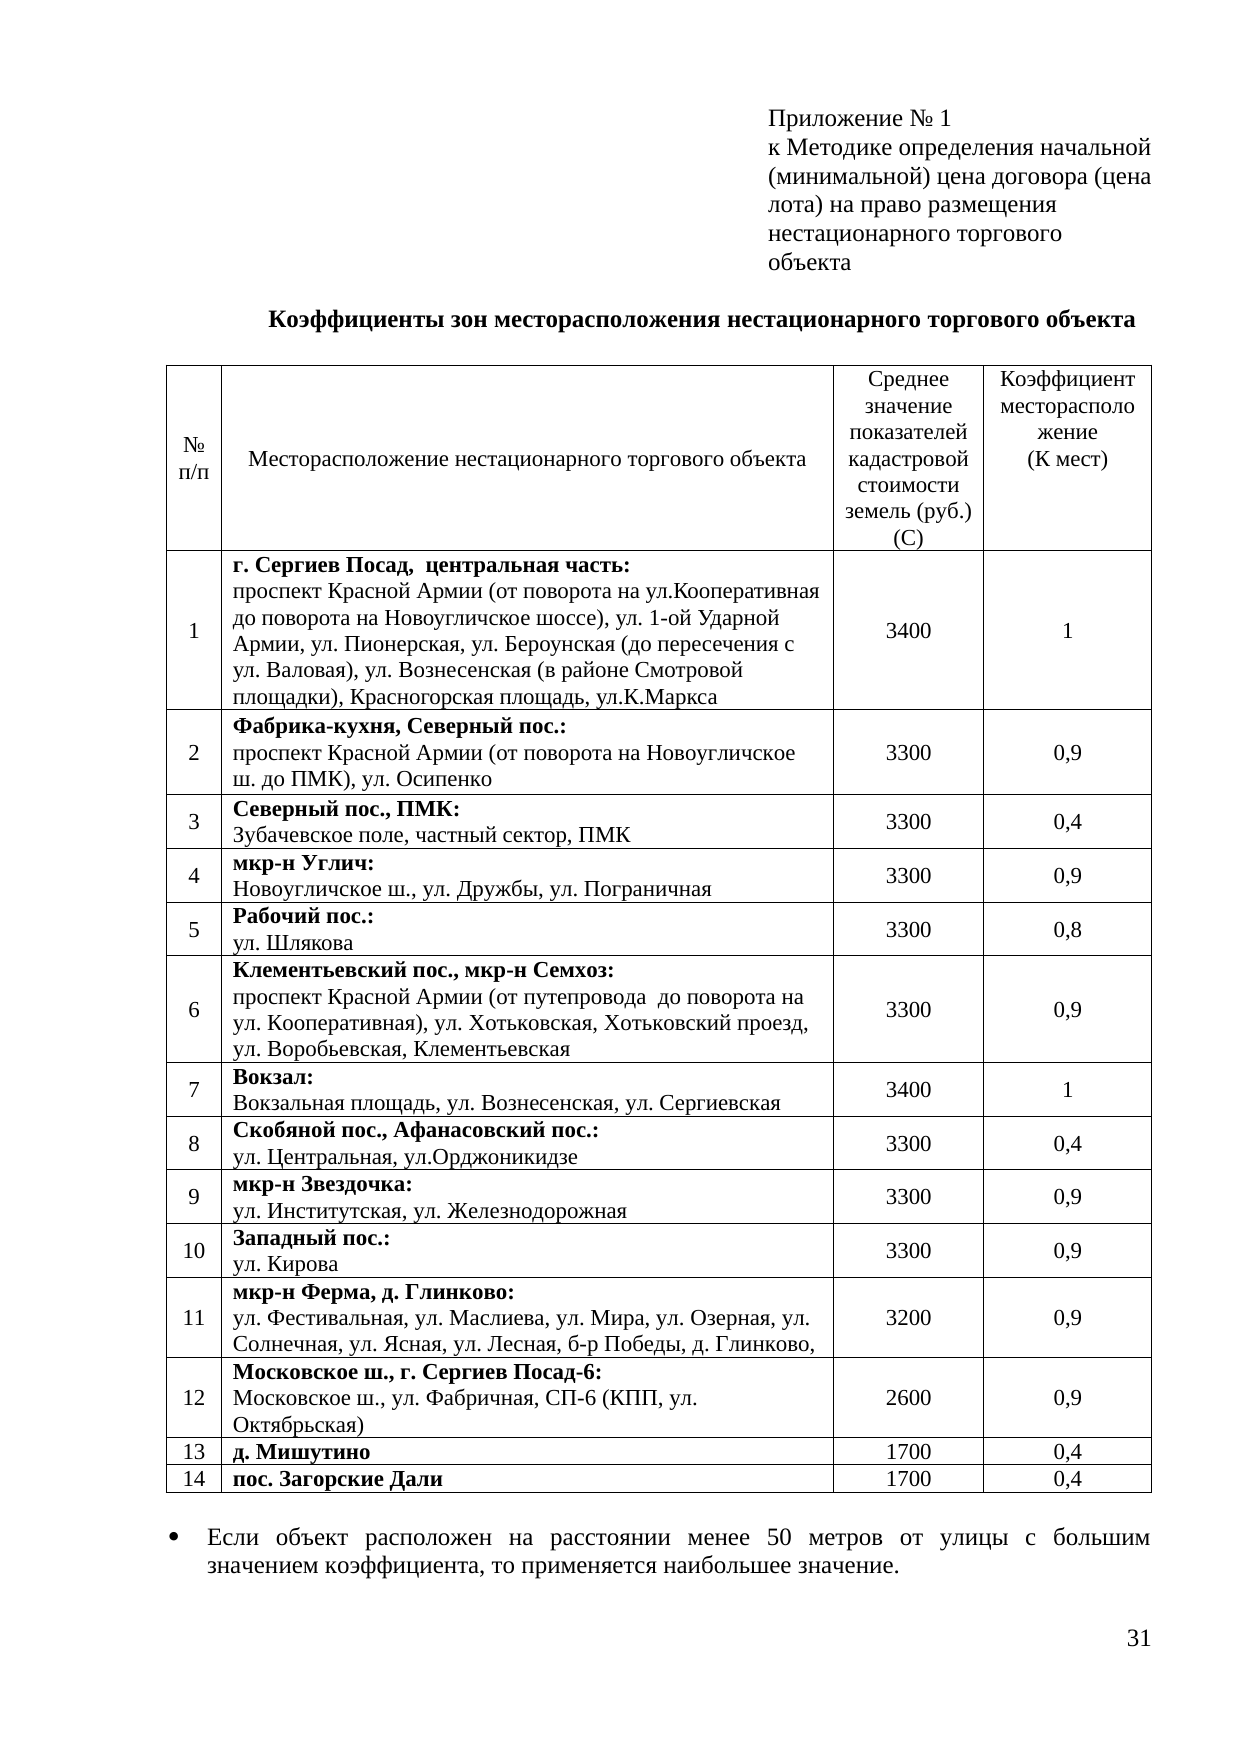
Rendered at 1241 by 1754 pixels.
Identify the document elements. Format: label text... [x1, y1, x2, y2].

table_cell 1700 [834, 1438, 983, 1464]
table_cell 0,4 [984, 1117, 1151, 1169]
table_cell 2 [167, 710, 221, 794]
table_cell Рабочий пос.: ул. Шлякова [222, 903, 833, 955]
table_cell г. Сергиев Посад, центральная часть: проспект Красной Армии (от поворота на ул.Кооперативная до поворота на Новоугличское шоссе), ул. 1-ой Ударной Армии, ул. Пионерская, ул. Бероунская (до пересечения с ул. Валовая), ул. Вознесенская (в районе Смотровой площадки), Красногорская площадь, ул.К.Маркса [222, 551, 833, 709]
table_cell 4 [167, 849, 221, 902]
list Если объект расположен на расстоянии менее от улицы с большим значением коэффициента, то применяется наибольшее значение. [169, 1522, 1152, 1579]
table_cell 3 [167, 795, 221, 848]
table_header № п/п [167, 366, 221, 550]
table_cell 6 [167, 956, 221, 1062]
table_cell 3300 [834, 956, 983, 1062]
table_cell 3400 [834, 1063, 983, 1116]
table_cell 3400 [834, 551, 983, 709]
table_cell 1 [984, 1063, 1151, 1116]
table_cell 12 [167, 1358, 221, 1437]
table_cell мкр-н Ферма, д. Глинково: ул. Фестивальная, ул. Маслиева, ул. Мира, ул. Озерная, ул. Солнечная, ул. Ясная, ул. Лесная, б-р Победы, д. Глинково, [222, 1278, 833, 1357]
table_cell 1700 [834, 1465, 983, 1492]
table_cell 0,9 [984, 956, 1151, 1062]
table_header Среднее значение показателей кадастровой стоимости земель (руб.) (С) [834, 366, 983, 550]
table_cell Скобяной пос., Афанасовский пос.: ул. Центральная, ул.Орджоникидзе [222, 1117, 833, 1169]
table_cell 0,4 [984, 1438, 1151, 1464]
table_cell 8 [167, 1117, 221, 1169]
table_cell 13 [167, 1438, 221, 1464]
table_cell 0,9 [984, 1358, 1151, 1437]
text к Методике определения начальной (минимальной) цена договора (цена лота) на право размещения нестационарного торгового объекта [768, 132, 1152, 276]
table_cell пос. Загорские Дали [222, 1465, 833, 1492]
table_cell 3300 [834, 1170, 983, 1223]
text Приложение № 1 [768, 103, 1152, 132]
table_cell Фабрика-кухня, Северный пос.: проспект Красной Армии (от поворота на Новоугличское ш. до ПМК), ул. Осипенко [222, 710, 833, 794]
table_header Месторасположение нестационарного торгового объекта [222, 366, 833, 550]
table_cell Клементьевский пос., мкр-н Семхоз: проспект Красной Армии (от путепровода до поворота на ул. Кооперативная), ул. Хотьковская, Хотьковский проезд, ул. Воробьевская, Клементьевская [222, 956, 833, 1062]
table_cell мкр-н Звездочка: ул. Институтская, ул. Железнодорожная [222, 1170, 833, 1223]
table_cell 1 [167, 551, 221, 709]
table_cell 1 [984, 551, 1151, 709]
table_cell Вокзал: Вокзальная площадь, ул. Вознесенская, ул. Сергиевская [222, 1063, 833, 1116]
table_cell 14 [167, 1465, 221, 1492]
table_cell Северный пос., ПМК: Зубачевское поле, частный сектор, ПМК [222, 795, 833, 848]
table_cell 3300 [834, 795, 983, 848]
table_cell 0,9 [984, 849, 1151, 902]
table_header Коэффициент месторасположение (К мест) [984, 366, 1151, 550]
table_cell 9 [167, 1170, 221, 1223]
table_cell 0,4 [984, 1465, 1151, 1492]
table_cell 10 [167, 1224, 221, 1277]
table_cell 3300 [834, 849, 983, 902]
table_cell Западный пос.: ул. Кирова [222, 1224, 833, 1277]
table_cell мкр-н Углич: Новоугличское ш., ул. Дружбы, ул. Пограничная [222, 849, 833, 902]
table_cell 0,9 [984, 710, 1151, 794]
table_cell 3300 [834, 710, 983, 794]
table_cell 7 [167, 1063, 221, 1116]
table_cell 3300 [834, 903, 983, 955]
table_cell 3300 [834, 1117, 983, 1169]
table_cell 0,8 [984, 903, 1151, 955]
table_cell Московское ш., г. Сергиев Посад-6: Московское ш., ул. Фабричная, СП-6 (КПП, ул. Октябрьская) [222, 1358, 833, 1437]
table_cell 0,9 [984, 1224, 1151, 1277]
table_cell 0,9 [984, 1170, 1151, 1223]
table_cell 3200 [834, 1278, 983, 1357]
table_cell 0,9 [984, 1278, 1151, 1357]
table_cell д. Мишутино [222, 1438, 833, 1464]
table_cell 5 [167, 903, 221, 955]
table_cell 11 [167, 1278, 221, 1357]
table_cell 3300 [834, 1224, 983, 1277]
table_cell 2600 [834, 1358, 983, 1437]
text Коэффициенты зон месторасположения нестационарного торгового объекта [177, 304, 1152, 333]
table_cell 0,4 [984, 795, 1151, 848]
